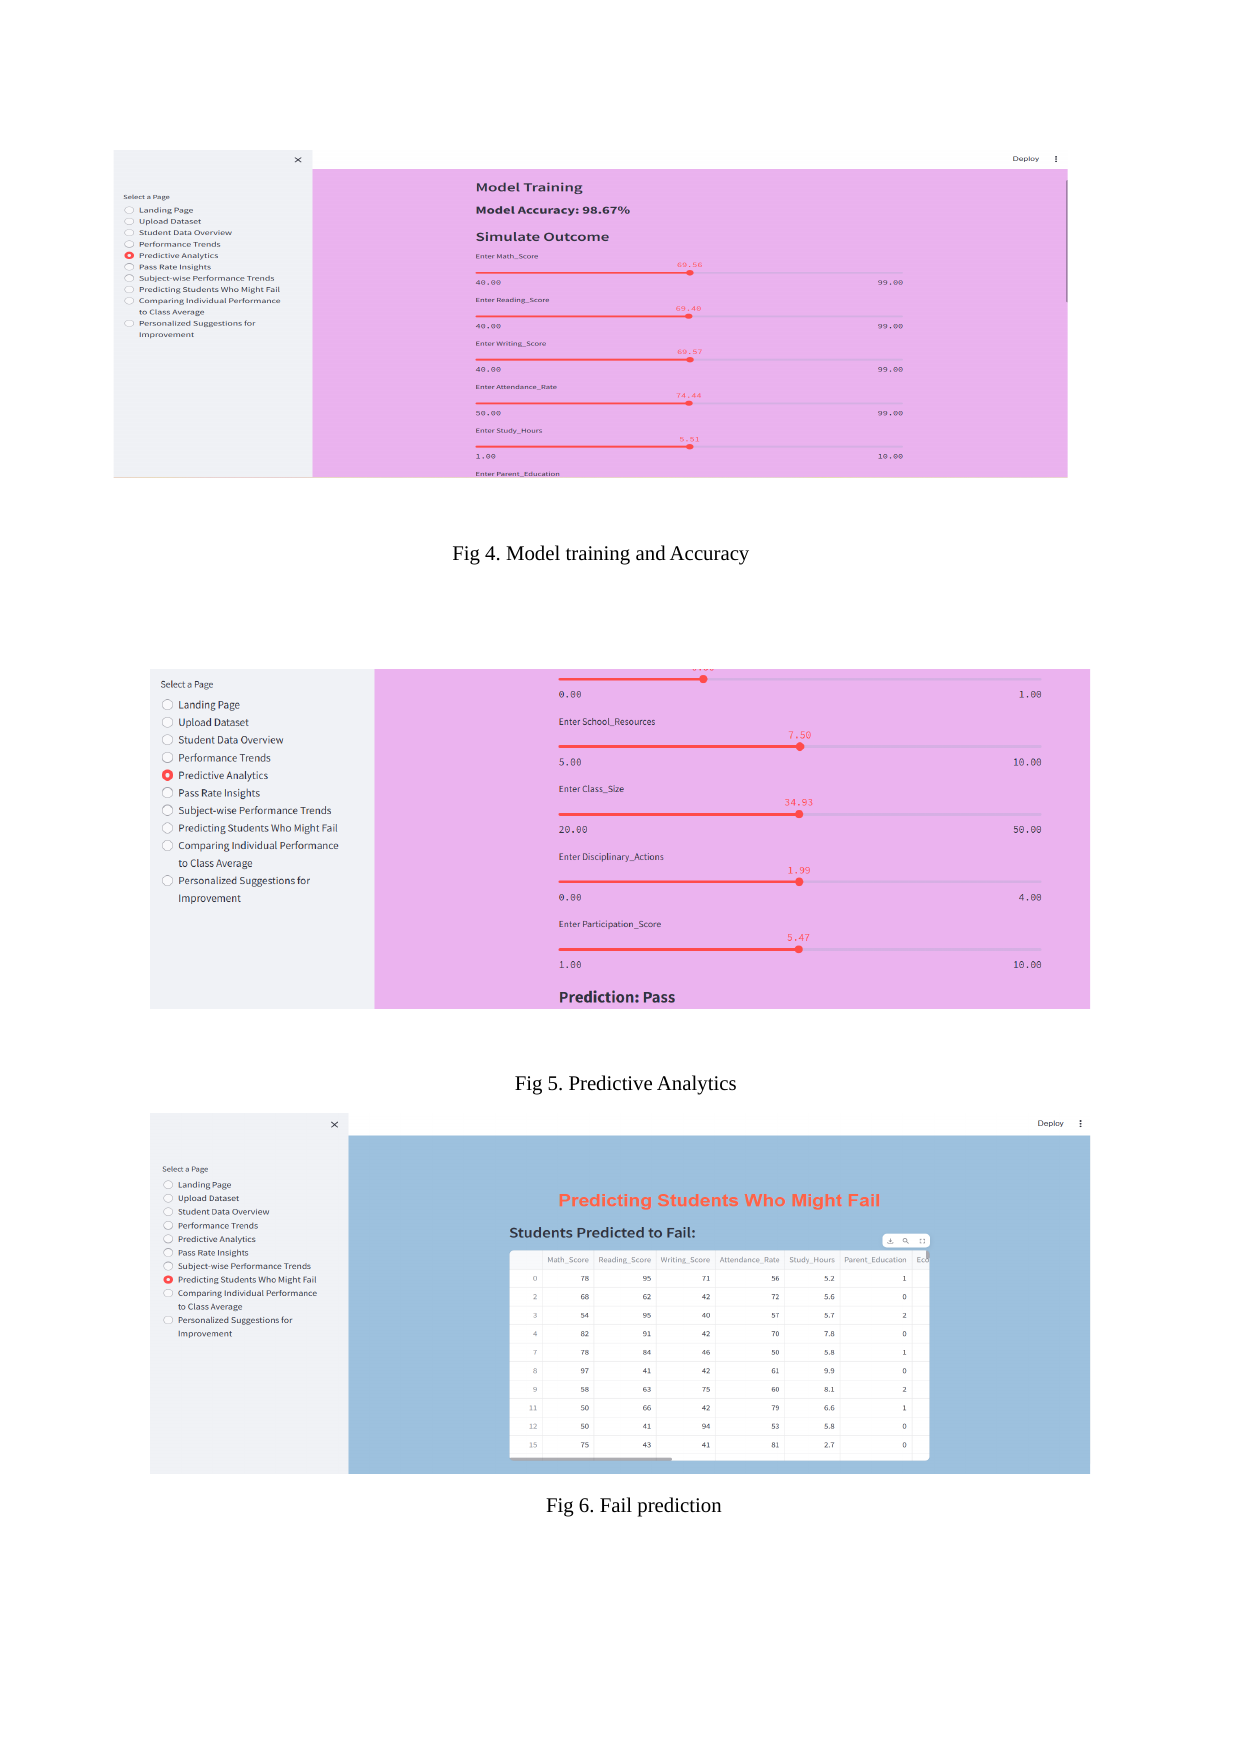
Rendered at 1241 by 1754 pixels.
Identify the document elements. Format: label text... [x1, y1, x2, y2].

text Fig 5. Predictive Analytics [150, 1071, 1090, 1095]
picture [150, 669, 1091, 1009]
text Fig 4. Model training and Accuracy [150, 541, 1090, 565]
text Fig 6. Fail prediction [150, 1492, 1090, 1517]
picture [150, 1113, 1091, 1474]
picture [113, 150, 1068, 478]
